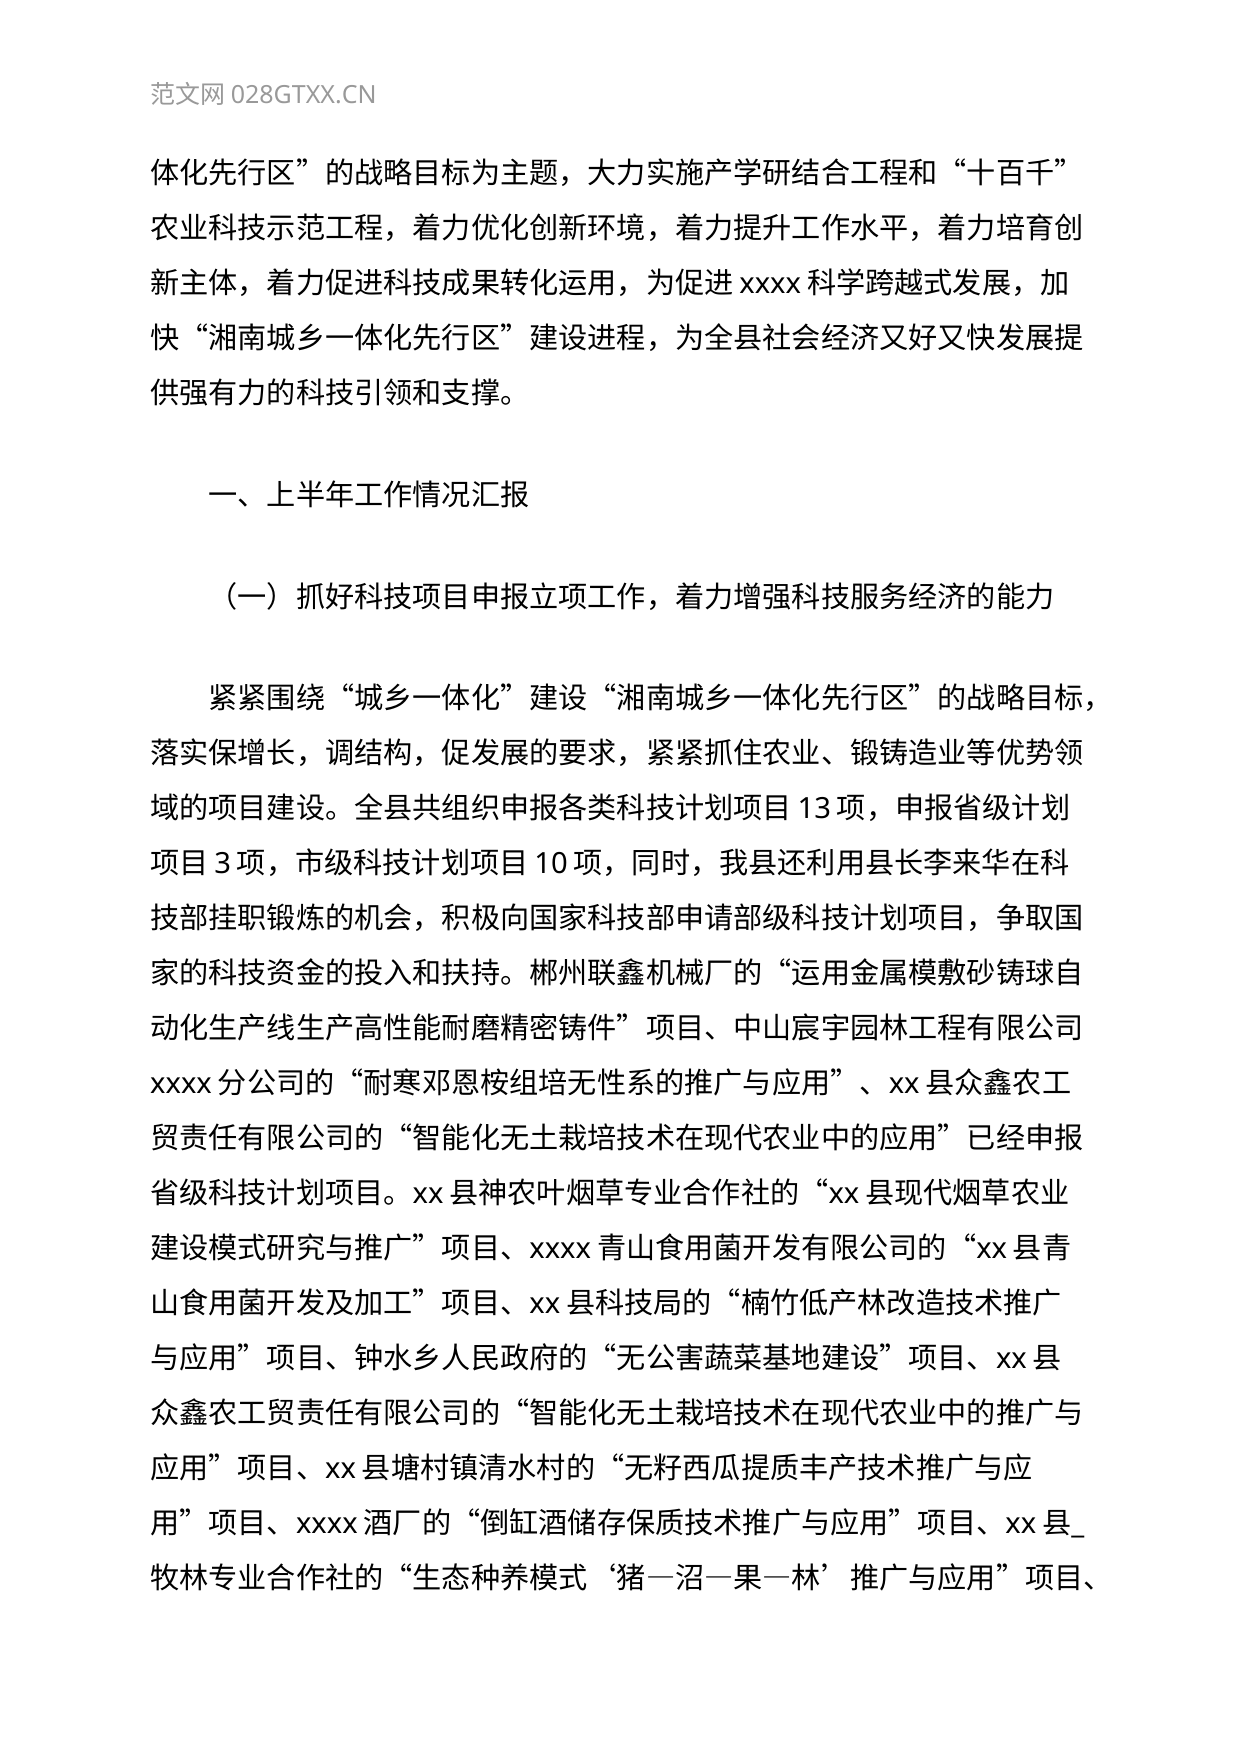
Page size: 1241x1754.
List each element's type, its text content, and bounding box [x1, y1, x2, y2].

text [150, 675, 1090, 1597]
text 一、上半年工作情况汇报 [150, 471, 1090, 514]
text （一）抓好科技项目申报立项工作，着力增强科技服务经济的能力 [150, 573, 1090, 616]
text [150, 150, 1090, 412]
